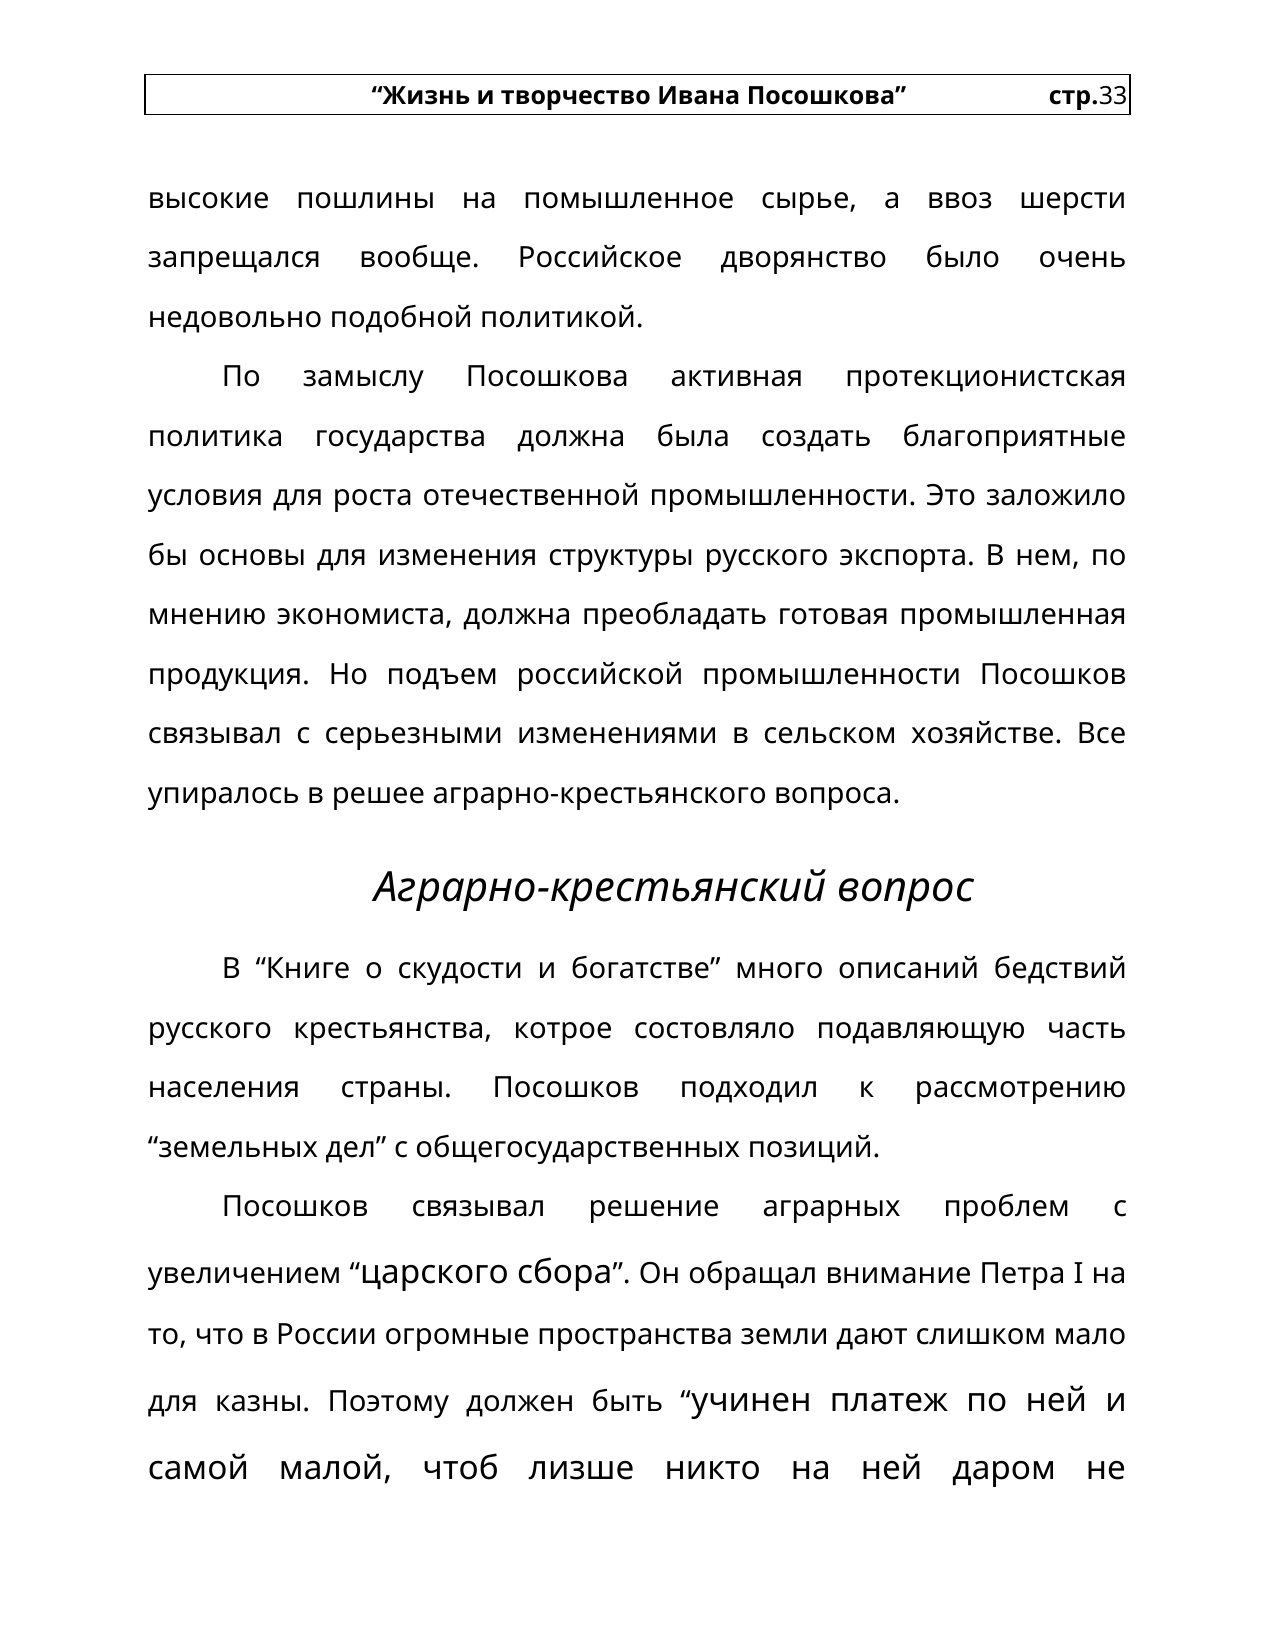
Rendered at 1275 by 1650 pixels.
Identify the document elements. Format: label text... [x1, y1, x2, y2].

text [148, 177, 1127, 336]
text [148, 1186, 1127, 1489]
text По замыслу Посошкова активная протекционистская политика государства должна была создать благоприятные условия для роста отечественной промышленности. Это заложило бы основы для изменения структуры русского экспорта. В нем, по мнению экономиста, должна преобладать готовая промышленная продукция. Но подъем российской промышленности Посошков связывал с серьезными изменениями в сельском хозяйстве. Все упиралось в решее аграрно-крестьянского вопроса. [148, 356, 1127, 812]
subtitle Аграрно-крестьянский вопрос [148, 856, 1127, 913]
text В “Книге о скудости и богатстве” много описаний бедствий русского крестьянства, котрое состовляло подавляющую часть населения страны. Посошков подходил к рассмотрению “земельных дел” с общегосударственных позиций. [148, 948, 1127, 1166]
